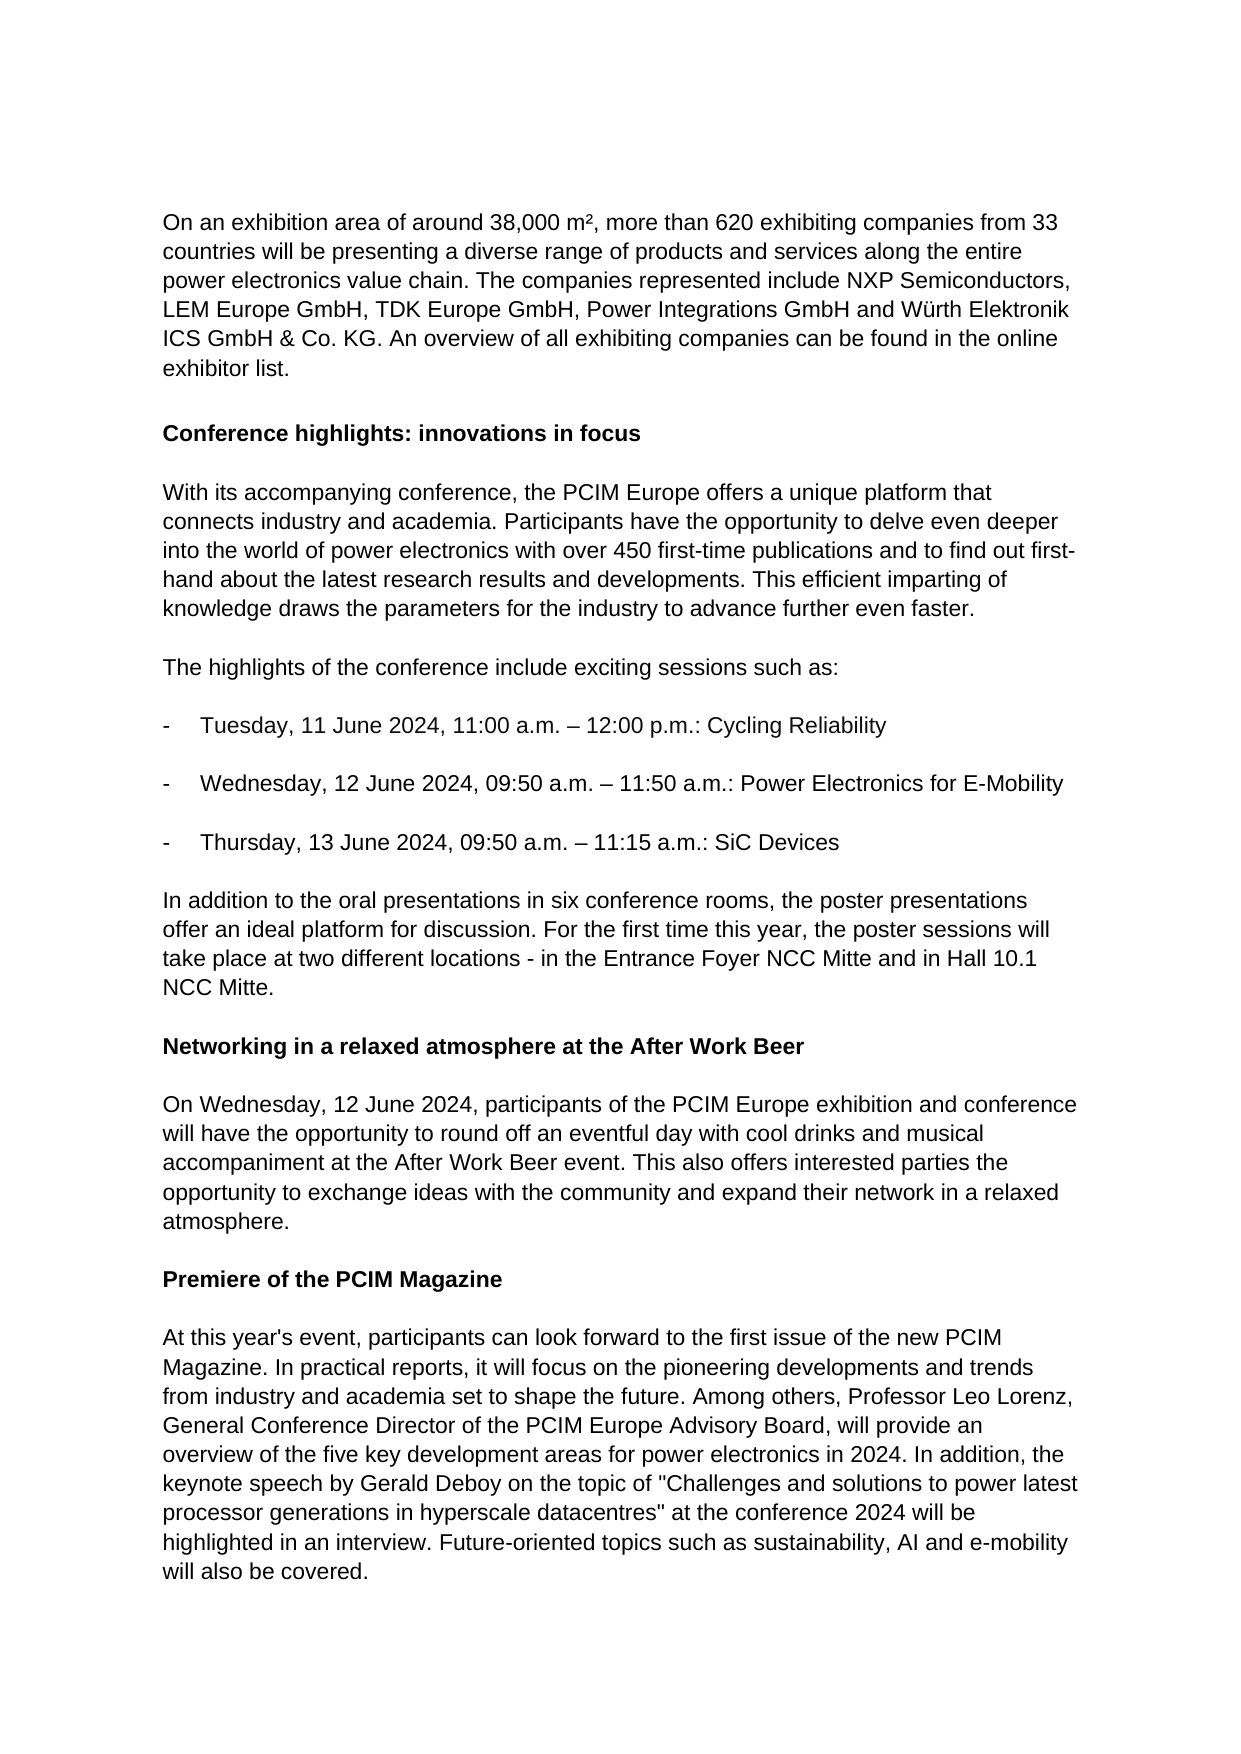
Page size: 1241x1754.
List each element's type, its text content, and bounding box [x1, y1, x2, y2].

text In addition to the oral presentations in six conference rooms, the poster presentations offer an ideal platform for discussion. For the first time this year, the poster sessions will take place at two different locations - in the Entrance Foyer NCC Mitte and in Hall 10.1 NCC Mitte. [162, 884, 1078, 1001]
list Thursday, 13 June 2024, 09:50 a.m. – 11:15 a.m.: SiC Devices [162, 826, 1078, 855]
text Premiere of the PCIM Magazine [162, 1263, 1078, 1292]
list Wednesday, 12 June 2024, 09:50 a.m. – 11:50 a.m.: Power Electronics for E-Mobility [162, 767, 1078, 797]
subtitle On an exhibition area of around 38,000 m², more than 620 exhibiting companies from 33 countries will be presenting a diverse range of products and services along the entire power electronics value chain. The companies represented include NXP Semiconductors, LEM Europe GmbH, TDK Europe GmbH, Power Integrations GmbH and Würth Elektronik ICS GmbH & Co. KG. An overview of all exhibiting companies can be found in the online exhibitor list. [162, 206, 1078, 381]
text The highlights of the conference include exciting sessions such as: [162, 651, 1078, 680]
text Networking in a relaxed atmosphere at the After Work Beer [162, 1030, 1078, 1088]
text At this year's event, participants can look forward to the first issue of the new PCIM Magazine. In practical reports, it will focus on the pioneering developments and trends from industry and academia set to shape the future. Among others, Professor Leo Lorenz, General Conference Director of the PCIM Europe Advisory Board, will provide an overview of the five key development areas for power electronics in 2024. In addition, the keynote speech by Gerald Deboy on the topic of "Challenges and solutions to power latest processor generations in hyperscale datacentres" at the conference 2024 will be highlighted in an interview. Future-oriented topics such as sustainability, AI and e-mobility will also be covered. [162, 1322, 1078, 1584]
text Conference highlights: innovations in focus With its accompanying conference, the PCIM Europe offers a unique platform that connects industry and academia. Participants have the opportunity to delve even deeper into the world of power electronics with over 450 first-time publications and to find out first-hand about the latest research results and developments. This efficient imparting of knowledge draws the parameters for the industry to advance further even faster. [162, 417, 1078, 622]
text On Wednesday, 12 June 2024, participants of the PCIM Europe exhibition and conference will have the opportunity to round off an eventful day with cool drinks and musical accompaniment at the After Work Beer event. This also offers interested parties the opportunity to exchange ideas with the community and expand their network in a relaxed atmosphere. [162, 1088, 1078, 1234]
list Tuesday, 11 June 2024, 11:00 a.m. – 12:00 p.m.: Cycling Reliability [162, 709, 1078, 738]
